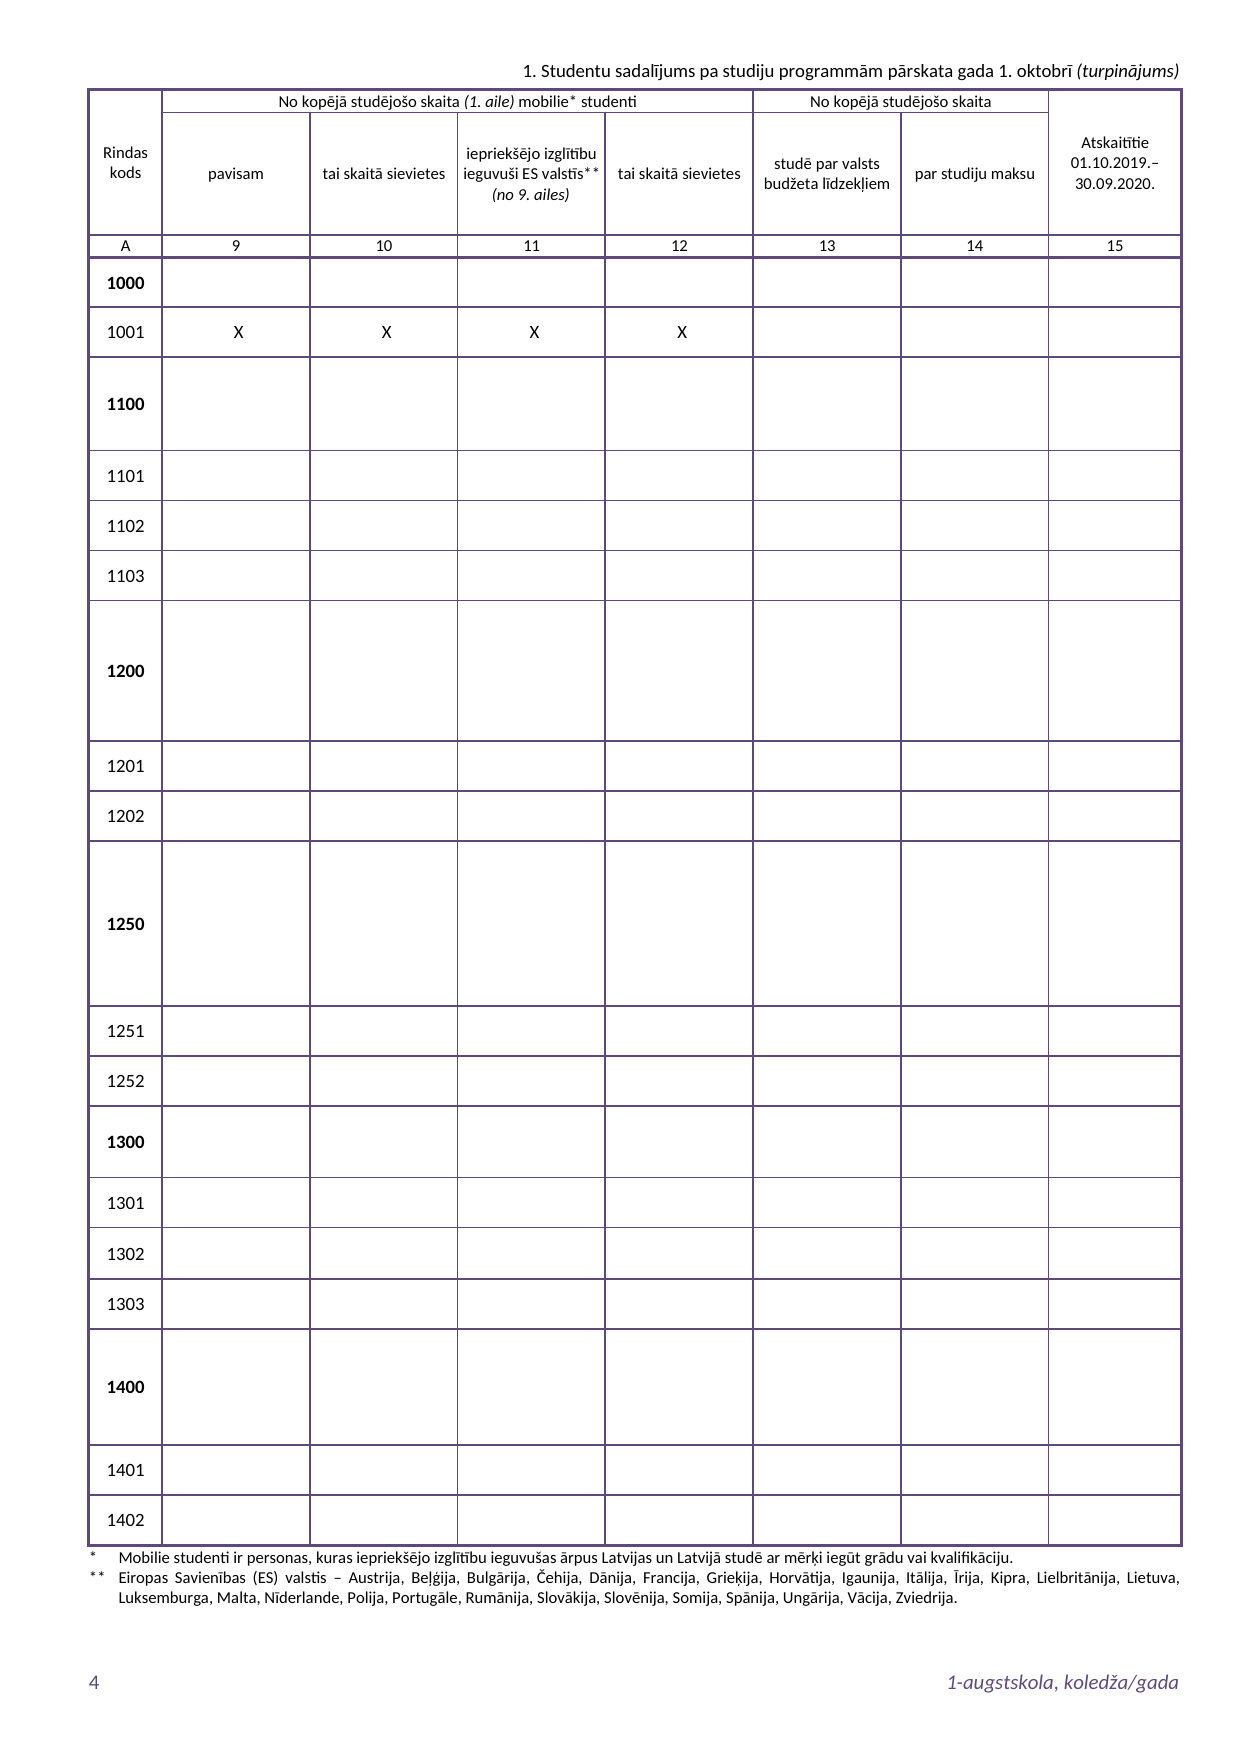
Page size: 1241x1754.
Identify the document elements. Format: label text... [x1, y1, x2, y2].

table_cell tai skaitā sievietes [311, 113, 457, 234]
table_cell [902, 1178, 1048, 1227]
table_cell [163, 1280, 309, 1328]
table_cell [902, 742, 1048, 790]
table_cell [606, 259, 752, 306]
table_cell [606, 358, 752, 450]
table_cell [163, 1007, 309, 1055]
table_cell [754, 1280, 900, 1328]
table_cell [458, 601, 604, 740]
table_cell [311, 1446, 457, 1494]
table_cell 1252 [90, 1057, 161, 1105]
table_cell 1251 [90, 1007, 161, 1055]
table_cell [458, 551, 604, 600]
table_cell [1049, 1446, 1180, 1494]
table_cell [458, 792, 604, 840]
table_cell [458, 1178, 604, 1227]
table_cell [1049, 308, 1180, 356]
table_cell 1302 [90, 1228, 161, 1278]
table_cell [458, 358, 604, 450]
table_cell [902, 1446, 1048, 1494]
table_cell [163, 742, 309, 790]
table_cell [163, 1496, 309, 1544]
table_cell [458, 1228, 604, 1278]
table_cell [458, 842, 604, 1005]
table_cell [458, 1007, 604, 1055]
table_cell 11 [458, 236, 604, 256]
table_cell [311, 1496, 457, 1544]
table_cell [458, 1330, 604, 1444]
table_cell 14 [902, 236, 1048, 256]
table_cell [1049, 259, 1180, 306]
table_cell [902, 358, 1048, 450]
table_cell [163, 551, 309, 600]
table_cell [902, 308, 1048, 356]
table_cell [754, 1228, 900, 1278]
table_cell 12 [606, 236, 752, 256]
table_cell [1049, 1057, 1180, 1105]
table_cell [163, 358, 309, 450]
table_cell [754, 601, 900, 740]
table_cell [902, 1228, 1048, 1278]
table_cell 1402 [90, 1496, 161, 1544]
table_header Atskaitītie 01.10.2019.–30.09.2020. [1049, 91, 1180, 234]
table_cell [902, 1107, 1048, 1177]
table_cell 1103 [90, 551, 161, 600]
table_cell [1049, 742, 1180, 790]
table_cell 9 [163, 236, 309, 256]
table_cell [902, 1057, 1048, 1105]
table_cell [754, 1330, 900, 1444]
table_cell [1049, 601, 1180, 740]
table_cell [902, 451, 1048, 500]
table_cell 13 [754, 236, 900, 256]
table_cell X [163, 308, 309, 356]
table_cell [458, 451, 604, 500]
table_cell 10 [311, 236, 457, 256]
table_cell [754, 358, 900, 450]
table_cell [606, 742, 752, 790]
table_cell [311, 842, 457, 1005]
table_cell pavisam [163, 113, 309, 234]
table_cell [311, 551, 457, 600]
table_cell [902, 601, 1048, 740]
table_cell [1049, 1178, 1180, 1227]
table_cell [754, 451, 900, 500]
table_cell [311, 742, 457, 790]
table_cell [754, 1007, 900, 1055]
table_cell [1049, 842, 1180, 1005]
table_cell [754, 259, 900, 306]
table_cell [902, 1280, 1048, 1328]
table_cell 1201 [90, 742, 161, 790]
table_cell [163, 1107, 309, 1177]
table_cell [902, 1007, 1048, 1055]
table_cell 1303 [90, 1280, 161, 1328]
table_cell [1049, 451, 1180, 500]
table_cell [1049, 792, 1180, 840]
table_header Rindas kods [90, 91, 161, 234]
table_cell [311, 501, 457, 550]
table_cell [458, 1057, 604, 1105]
table_cell [606, 501, 752, 550]
table_cell 1400 [90, 1330, 161, 1444]
table_cell [902, 1496, 1048, 1544]
table_cell 1101 [90, 451, 161, 500]
table_cell [311, 1107, 457, 1177]
table_cell [458, 259, 604, 306]
table_cell X [311, 308, 457, 356]
table_cell [311, 1178, 457, 1227]
table_header No kopējā studējošo skaita [754, 91, 1048, 112]
table_cell [606, 1057, 752, 1105]
table_cell [1049, 551, 1180, 600]
table_cell [458, 1107, 604, 1177]
table_cell [311, 1330, 457, 1444]
table_cell [458, 742, 604, 790]
table_cell [311, 1228, 457, 1278]
table_cell [311, 601, 457, 740]
table_cell 1401 [90, 1446, 161, 1494]
table_cell [754, 308, 900, 356]
table_cell [606, 792, 752, 840]
table_cell [458, 1496, 604, 1544]
table_cell [1049, 1330, 1180, 1444]
table_cell [311, 1280, 457, 1328]
table_cell [458, 1446, 604, 1494]
table_cell tai skaitā sievietes [606, 113, 752, 234]
table_cell [163, 259, 309, 306]
table_cell 1102 [90, 501, 161, 550]
table_cell [1049, 1107, 1180, 1177]
table_cell [754, 742, 900, 790]
text ** Eiropas Savienības (ES) valstis – Austrija, Beļģija, Bulgārija, Čehija, Dānija, Francija, Grieķija, Horvātija, Igaunija, Itālija, Īrija, Kipra, Lielbritānija, Lietuva, Luksemburga, Malta, Nīderlande, Polija, Portugāle, Rumānija, Slovākija, Slovēnija, Somija, Spānija, Ungārija, Vācija, Zviedrija. [89, 1567, 1181, 1608]
table_cell [606, 842, 752, 1005]
table_cell [754, 842, 900, 1005]
table_cell studē par valsts budžeta līdzekļiem [754, 113, 900, 234]
table_cell [606, 1007, 752, 1055]
table_cell [902, 259, 1048, 306]
table_cell [163, 1178, 309, 1227]
table_cell [1049, 358, 1180, 450]
table_cell [606, 1107, 752, 1177]
table_cell [902, 551, 1048, 600]
table_cell 1300 [90, 1107, 161, 1177]
table_cell [1049, 1496, 1180, 1544]
table_cell [606, 451, 752, 500]
table_cell 1100 [90, 358, 161, 450]
table_cell [163, 601, 309, 740]
table_cell [754, 1178, 900, 1227]
table_cell [902, 842, 1048, 1005]
table_cell X [606, 308, 752, 356]
table_cell [163, 1228, 309, 1278]
table_cell [606, 1280, 752, 1328]
table_cell [311, 792, 457, 840]
table_cell [311, 358, 457, 450]
table_cell 15 [1049, 236, 1180, 256]
table_cell [606, 1330, 752, 1444]
table_cell 1000 [90, 259, 161, 306]
table_cell [902, 1330, 1048, 1444]
table_cell [311, 1007, 457, 1055]
table_cell [902, 501, 1048, 550]
table_cell [163, 1330, 309, 1444]
table_cell [606, 1496, 752, 1544]
table_cell [606, 1446, 752, 1494]
table_cell [754, 1107, 900, 1177]
table_cell [1049, 1228, 1180, 1278]
table_cell [163, 792, 309, 840]
table_cell [458, 1280, 604, 1328]
table_cell [311, 259, 457, 306]
table_cell par studiju maksu [902, 113, 1048, 234]
table_cell [1049, 501, 1180, 550]
table_header No kopējā studējošo skaita (1. aile) mobilie* studenti [163, 91, 752, 112]
table_cell [163, 842, 309, 1005]
table_cell [311, 1057, 457, 1105]
table_cell [163, 1057, 309, 1105]
table_cell [606, 601, 752, 740]
table_cell [311, 451, 457, 500]
table_cell [754, 1496, 900, 1544]
table_cell [163, 1446, 309, 1494]
table_cell A [90, 236, 161, 256]
table_cell [754, 551, 900, 600]
table_cell 1200 [90, 601, 161, 740]
table_cell [606, 551, 752, 600]
table_cell 1301 [90, 1178, 161, 1227]
text 1. Studentu sadalījums pa studiju programmām pārskata gada 1. oktobrī (turpinājums) [89, 59, 1181, 82]
table_cell iepriekšējo izglītību ieguvuši ES valstīs** (no 9. ailes) [458, 113, 604, 234]
table_cell [902, 792, 1048, 840]
table_cell X [458, 308, 604, 356]
table_cell 1202 [90, 792, 161, 840]
table_cell 1001 [90, 308, 161, 356]
table_cell [754, 1446, 900, 1494]
table_cell [606, 1228, 752, 1278]
table_cell [754, 792, 900, 840]
table_cell [458, 501, 604, 550]
table_cell [163, 501, 309, 550]
table_cell [754, 501, 900, 550]
table_cell 1250 [90, 842, 161, 1005]
table_cell [163, 451, 309, 500]
table_cell [754, 1057, 900, 1105]
table_cell [1049, 1280, 1180, 1328]
table_cell [606, 1178, 752, 1227]
table_cell [1049, 1007, 1180, 1055]
text * Mobilie studenti ir personas, kuras iepriekšējo izglītību ieguvušas ārpus Latvijas un Latvijā studē ar mērķi iegūt grādu vai kvalifikāciju. [89, 1547, 1181, 1567]
